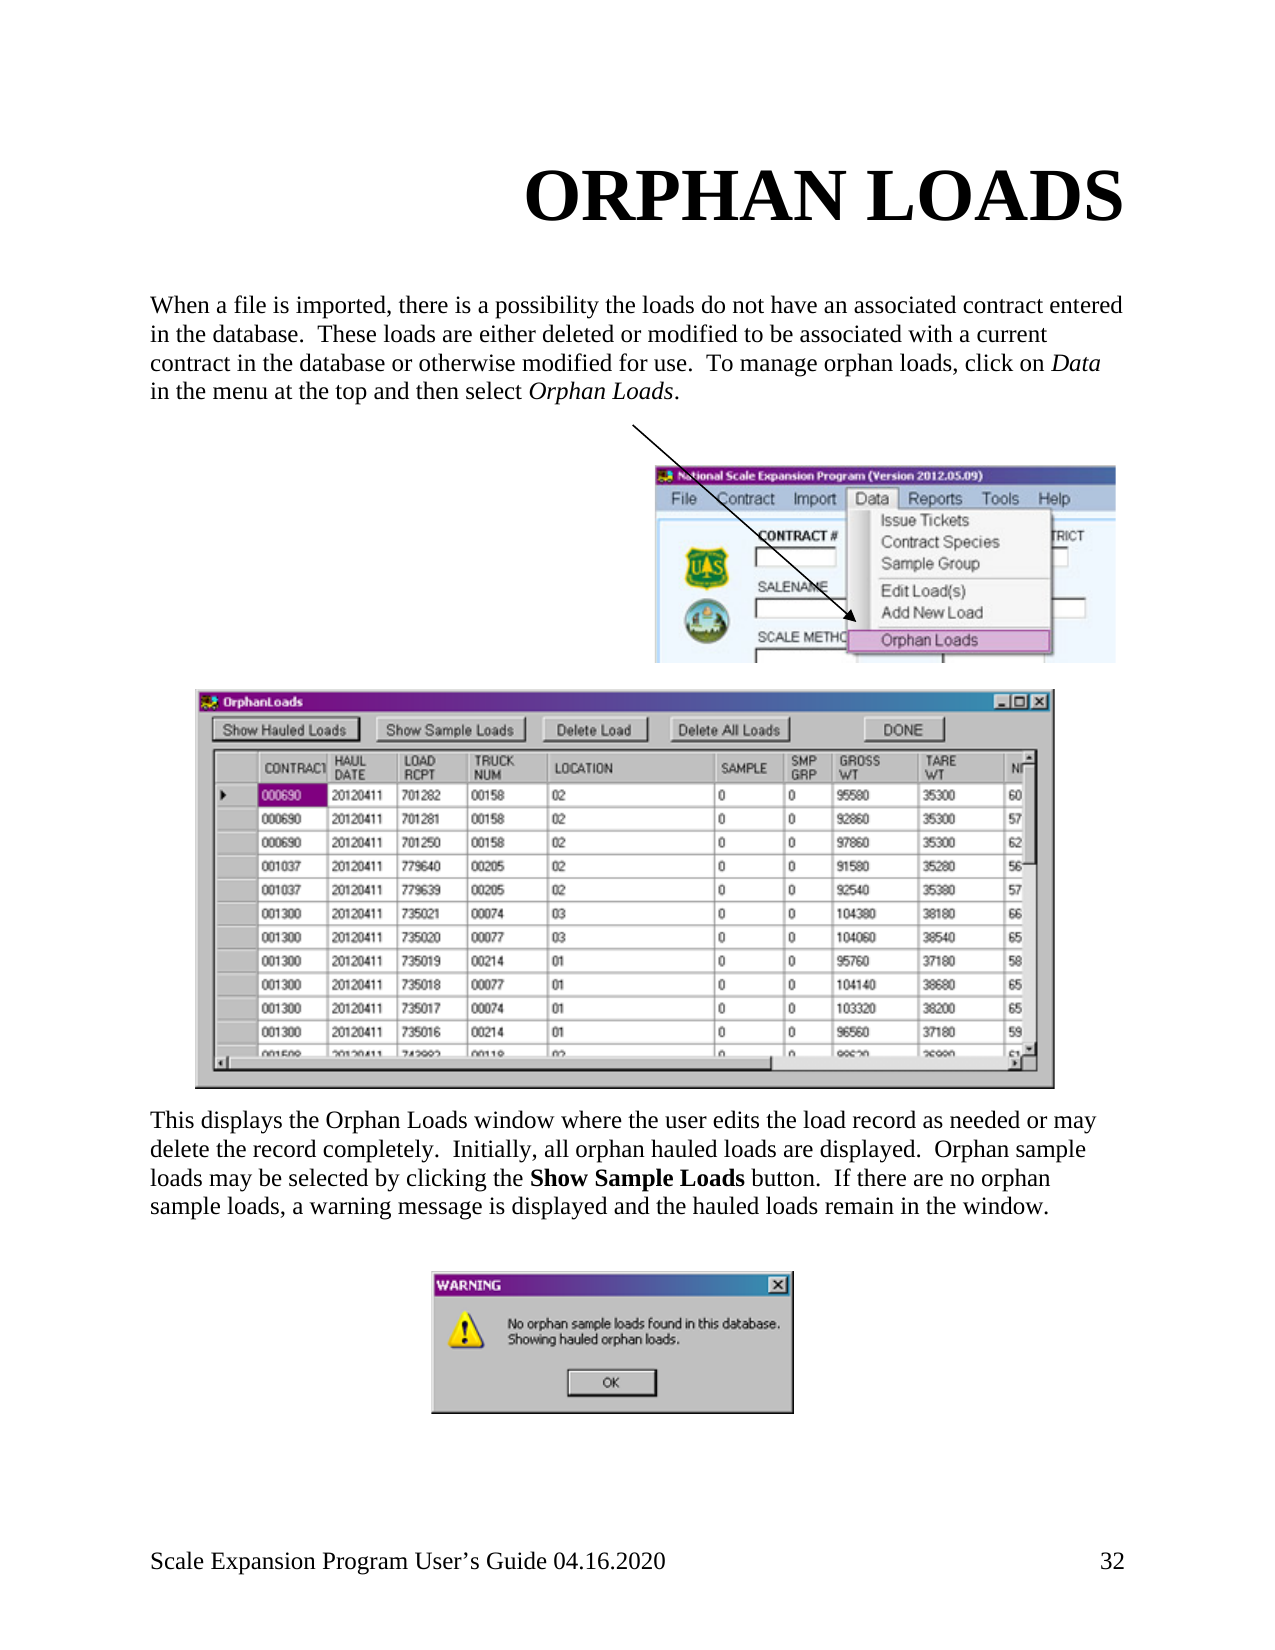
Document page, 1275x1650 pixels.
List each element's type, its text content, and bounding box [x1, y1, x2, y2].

picture [431, 1271, 794, 1414]
picture [654, 465, 1116, 663]
picture [195, 689, 1055, 1089]
text This displays the Orphan Loads window where the user edits the load record as needed or may delete the record completely. Initially, all orphan hauled loads are displayed. Orphan sample loads may be selected by clicking the Show Sample Loads button. If there are no orphan sample loads, a warning message is displayed and the hauled loads remain in the window. [150, 1105, 1125, 1220]
text When a file is imported, there is a possibility the loads do not have an associated contract entered in the database. These loads are either deleted or modified to be associated with a current contract in the database or otherwise modified for use. To manage orphan loads, click on Data in the menu at the top and then select Orphan Loads. [150, 290, 1125, 405]
subtitle ORPHAN LOADS [150, 150, 1125, 236]
